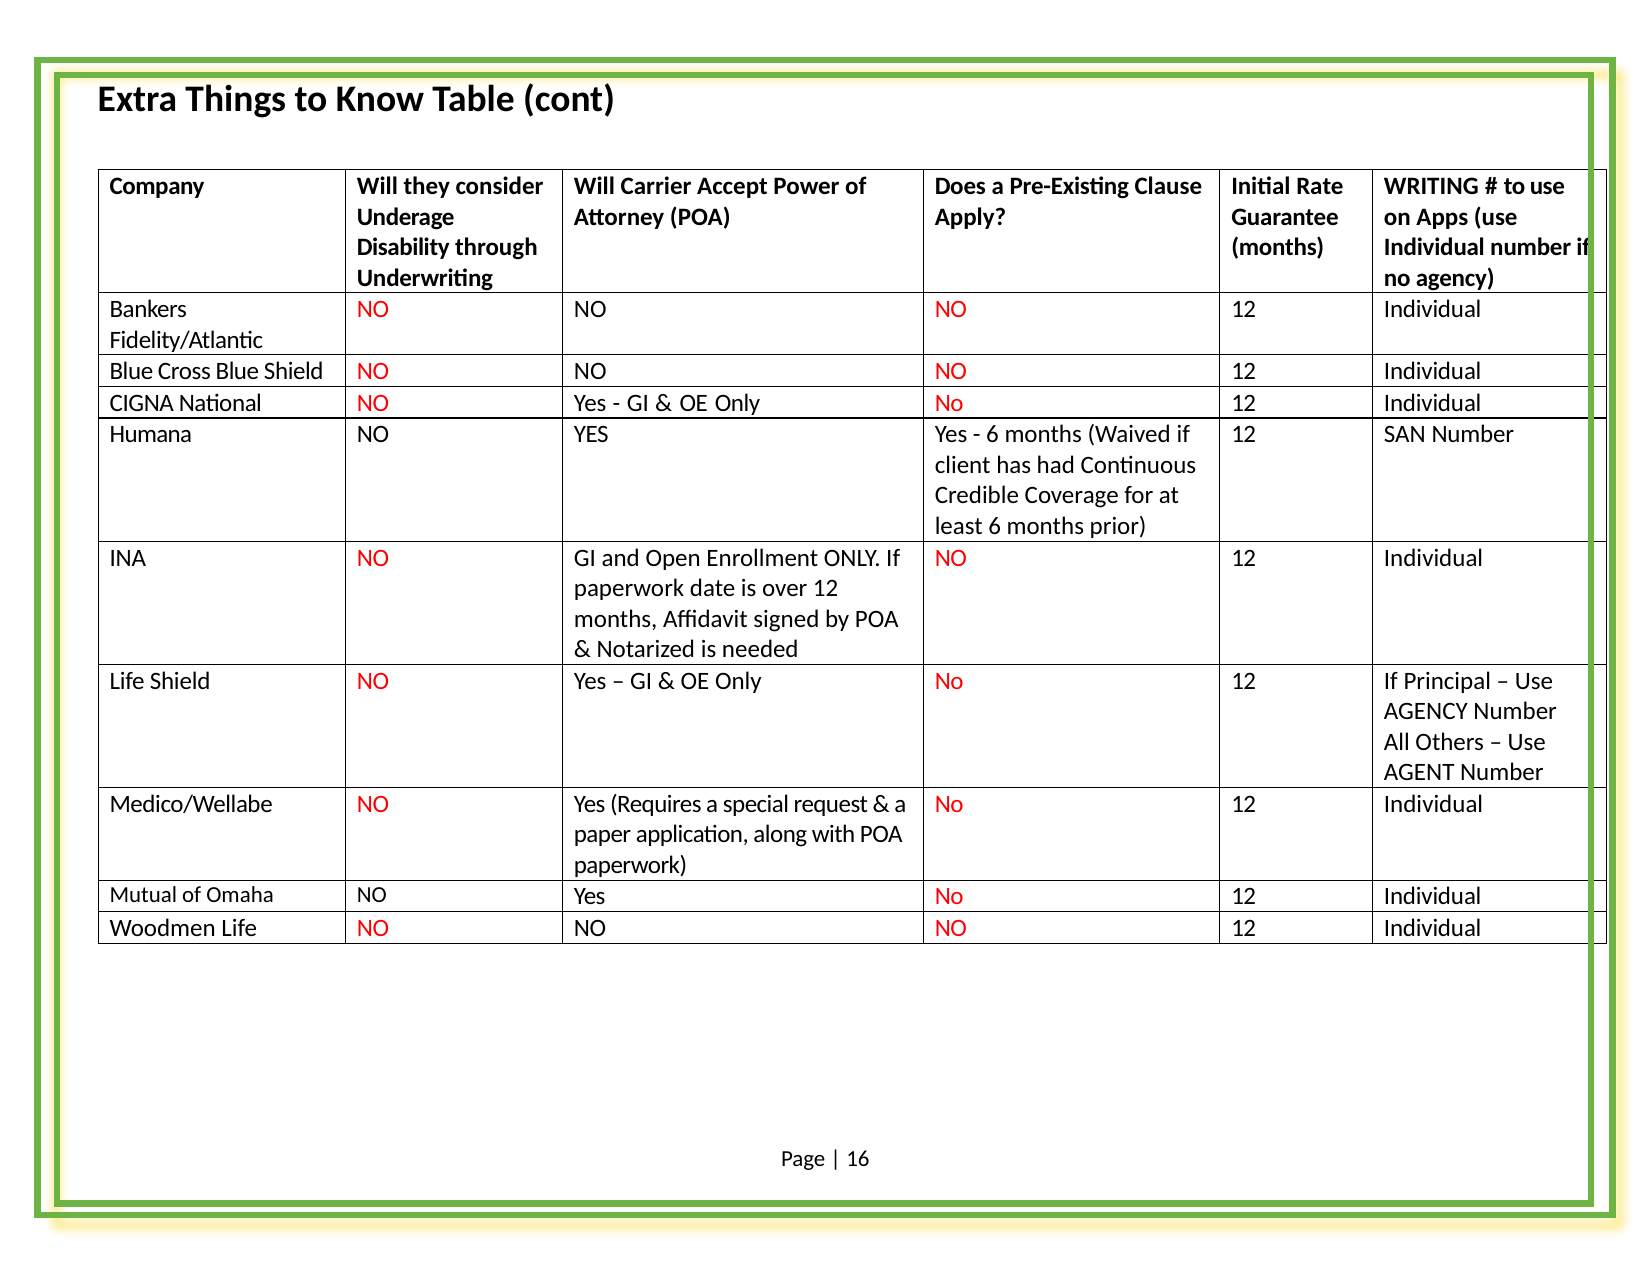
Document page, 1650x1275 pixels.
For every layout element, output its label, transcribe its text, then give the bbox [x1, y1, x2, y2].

table_cell NO [346, 788, 562, 879]
table_cell NO [346, 542, 562, 664]
table_cell No [924, 788, 1219, 879]
table_cell NO [924, 355, 1219, 386]
table_cell No [924, 881, 1219, 911]
table_cell NO [346, 293, 562, 354]
table_header Does a Pre-Existing Clause Apply? [924, 170, 1219, 292]
table_cell 12 [1220, 665, 1372, 787]
table_cell Individual [1373, 542, 1588, 664]
table_cell GI and Open Enrollment ONLY. If paperwork date is over 12 months, Affidavit signed by POA & Notarized is needed [563, 542, 923, 664]
table_cell Medico/Wellabe [99, 788, 345, 879]
table_cell Humana [99, 419, 345, 541]
table_cell NO [563, 355, 923, 386]
table_cell Woodmen Life [99, 912, 345, 943]
table_cell Yes - GI & OE Only [563, 387, 923, 417]
table_header WRITING # to use on Apps (use Individual number if no agency) [1373, 170, 1588, 292]
table_cell 12 [1220, 542, 1372, 664]
table_cell Yes (Requires a special request & a paper application, along with POA paperwork) [563, 788, 923, 879]
table_cell NO [346, 665, 562, 787]
table_cell Yes – GI & OE Only [563, 665, 923, 787]
table_cell Yes - 6 months (Waived if client has had Continuous Credible Coverage for at least 6 months prior) [924, 419, 1219, 541]
table_cell INA [99, 542, 345, 664]
table_cell No [924, 387, 1219, 417]
table_cell Life Shield [99, 665, 345, 787]
table_cell 12 [1220, 881, 1372, 911]
table_cell Individual [1373, 387, 1588, 417]
table_cell NO [346, 881, 562, 911]
table_cell 12 [1220, 788, 1372, 879]
table_cell No [924, 665, 1219, 787]
table_header Company [99, 170, 345, 292]
table_cell NO [346, 387, 562, 417]
table_cell NO [346, 912, 562, 943]
table_cell Individual [1373, 881, 1588, 911]
table_cell 12 [1220, 293, 1372, 354]
table_cell YES [563, 419, 923, 541]
table_header Will Carrier Accept Power of Attorney (POA) [563, 170, 923, 292]
table_cell 12 [1220, 387, 1372, 417]
table_cell SAN Number [1373, 419, 1588, 541]
table_cell 12 [1220, 912, 1372, 943]
table_cell 12 [1220, 419, 1372, 541]
table_header Initial Rate Guarantee (months) [1220, 170, 1372, 292]
table_cell Bankers Fidelity/Atlantic [99, 293, 345, 354]
table_cell NO [924, 293, 1219, 354]
table_header Will they consider Underage Disability through Underwriting [346, 170, 562, 292]
table_cell Yes [563, 881, 923, 911]
table_cell If Principal – Use AGENCY Number All Others – Use AGENT Number [1373, 665, 1588, 787]
table_cell Individual [1373, 788, 1588, 879]
table_cell 12 [1220, 355, 1372, 386]
text Extra Things to Know Table (cont) [97, 86, 1552, 121]
table_cell Mutual of Omaha [99, 881, 345, 911]
table_cell NO [924, 912, 1219, 943]
table_cell NO [346, 419, 562, 541]
table_cell NO [563, 293, 923, 354]
table_cell Individual [1373, 293, 1588, 354]
table_cell NO [346, 355, 562, 386]
table_cell CIGNA National [99, 387, 345, 417]
table_cell Individual [1373, 355, 1588, 386]
table_cell NO [924, 542, 1219, 664]
table_cell NO [563, 912, 923, 943]
table_cell Individual [1373, 912, 1588, 943]
table_cell Blue Cross Blue Shield [99, 355, 345, 386]
